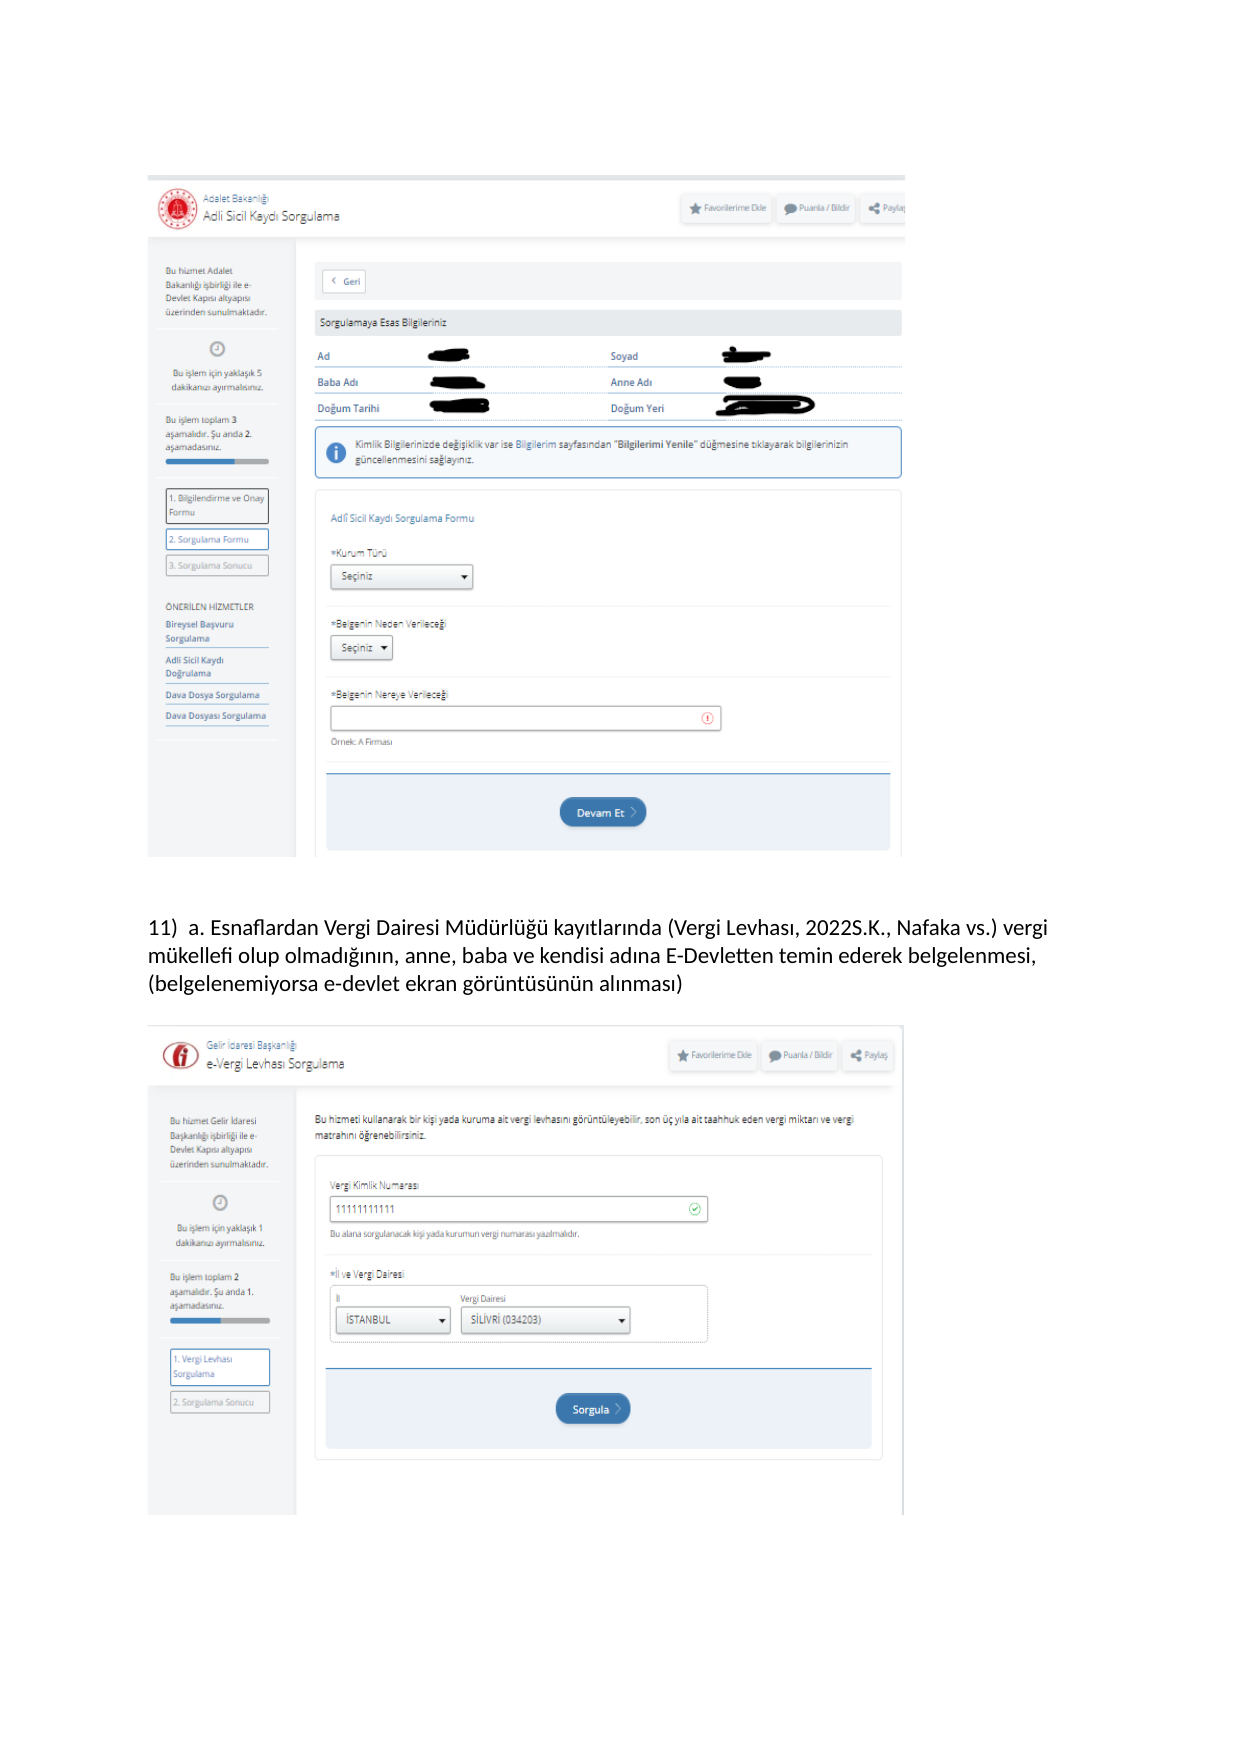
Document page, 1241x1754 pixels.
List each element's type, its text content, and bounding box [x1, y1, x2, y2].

picture [147, 1025, 904, 1515]
text 11) a. Esnaflardan Vergi Dairesi Müdürlüğü kayıtlarında (Vergi Levhası, 2022S.K., Nafaka vs.) vergi mükellefi olup olmadığının, anne, baba ve kendisi adına E-Devletten temin ederek belgelenmesi, (belgelenemiyorsa e-devlet ekran görüntüsünün alınması) [148, 913, 1093, 997]
picture [147, 175, 905, 857]
